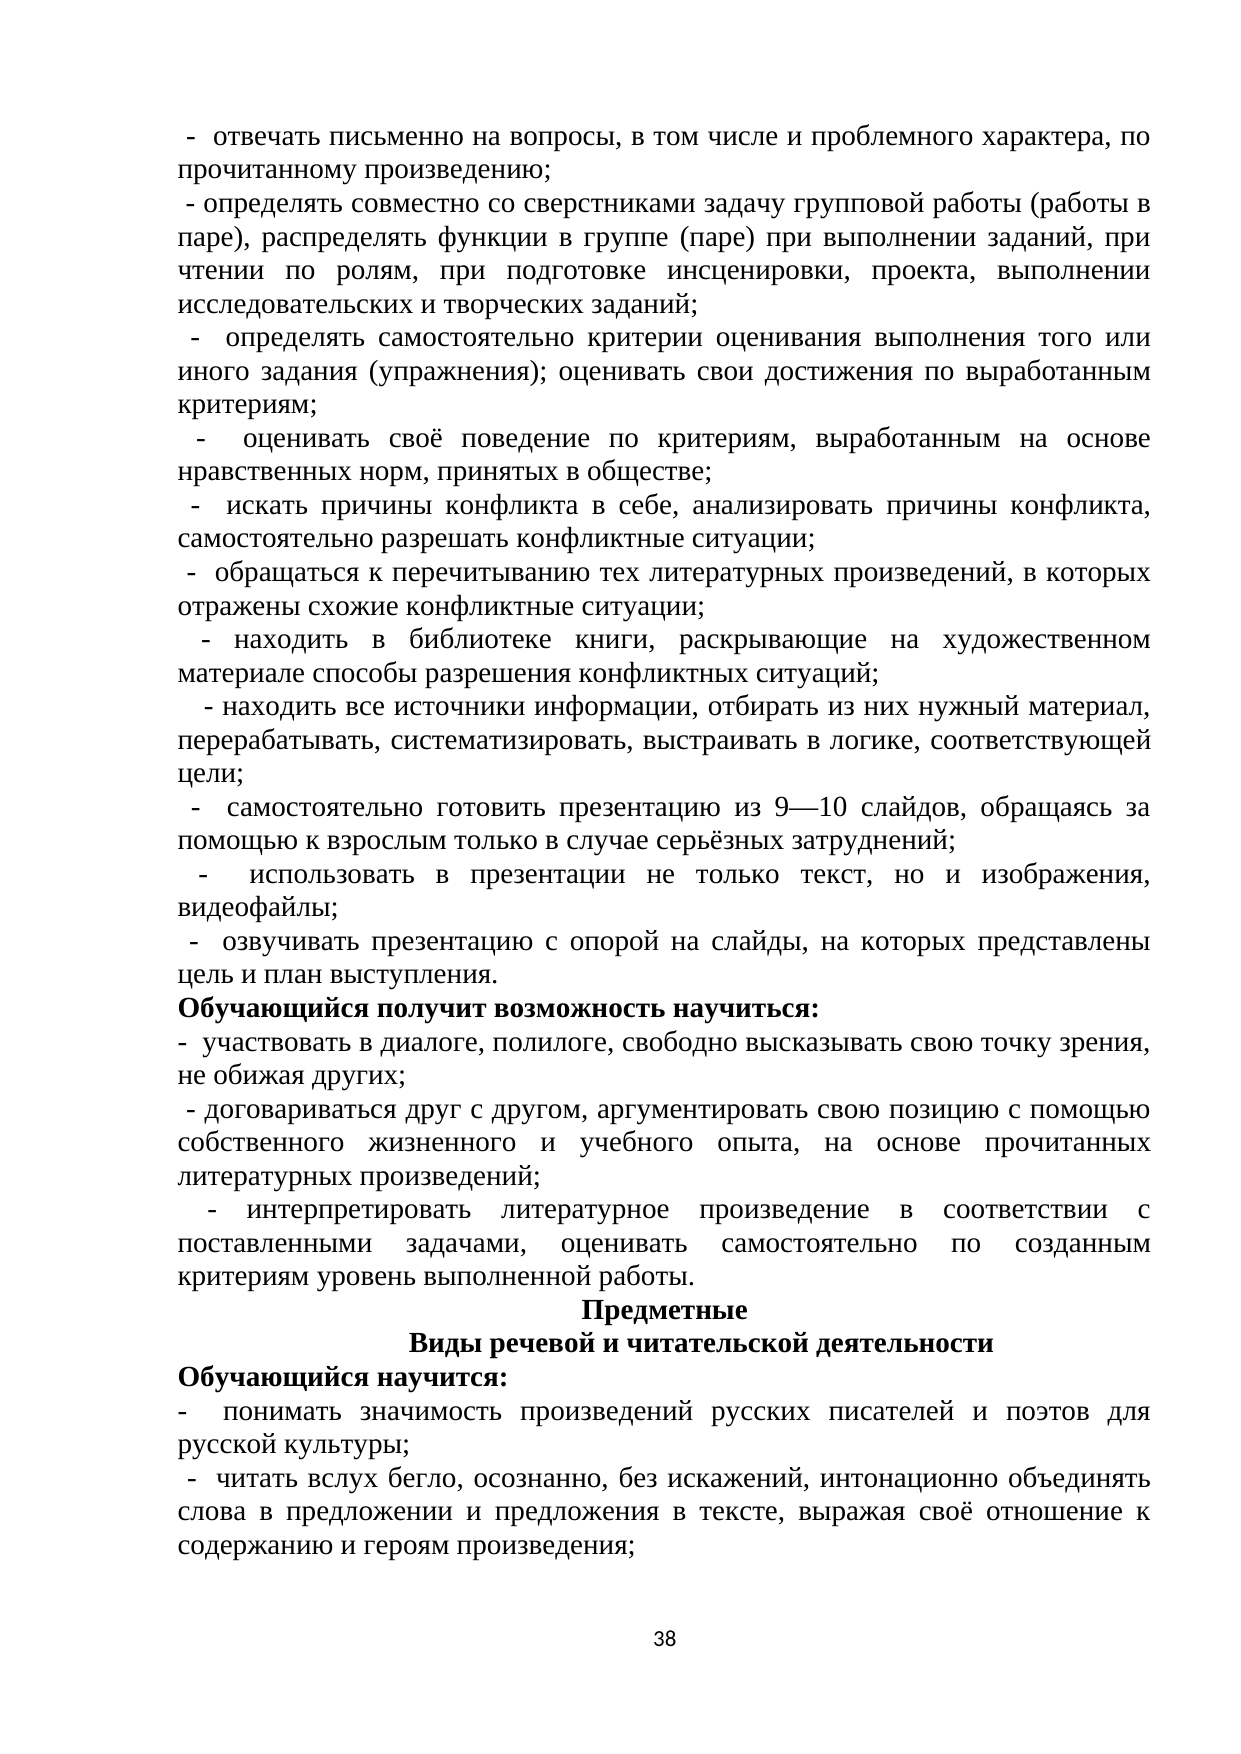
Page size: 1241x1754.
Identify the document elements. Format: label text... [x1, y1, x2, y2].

text - определять самостоятельно критерии оценивания выполнения того или иного задания (упражнения); оценивать свои достижения по выработанным критериям; [177, 319, 1152, 420]
text - обращаться к перечитыванию тех литературных произведений, в которых отражены схожие конфликтные ситуации; [177, 554, 1152, 621]
text Обучающийся получит возможность научиться: [177, 990, 1152, 1024]
text - искать причины конфликта в себе, анализировать причины конфликта, самостоятельно разрешать конфликтные ситуации; [177, 487, 1152, 554]
text - находить в библиотеке книги, раскрывающие на художественном материале способы разрешения конфликтных ситуаций; [177, 621, 1152, 688]
text Обучающийся научится: [177, 1359, 1152, 1393]
text - оценивать своё поведение по критериям, выработанным на основе нравственных норм, принятых в обществе; [177, 420, 1152, 487]
text - самостоятельно готовить презентацию из 9—10 слайдов, обращаясь за помощью к взрослым только в случае серьёзных затруднений; [177, 789, 1152, 856]
text - использовать в презентации не только текст, но и изображения, видеофайлы; [177, 856, 1152, 923]
text - читать вслух бегло, осознанно, без искажений, интонационно объединять слова в предложении и предложения в тексте, выражая своё отношение к содержанию и героям произведения; [177, 1460, 1152, 1560]
text - понимать значимость произведений русских писателей и поэтов для русской культуры; [177, 1393, 1152, 1460]
text - определять совместно со сверстниками задачу групповой работы (работы в паре), распределять функции в группе (паре) при выполнении заданий, при чтении по ролям, при подготовке инсценировки, проекта, выполнении исследовательских и творческих заданий; [177, 185, 1152, 319]
text - находить все источники информации, отбирать из них нужный материал, перерабатывать, систематизировать, выстраивать в логике, соответствующей цели; [177, 688, 1152, 789]
text Предметные [177, 1292, 1152, 1326]
text Виды речевой и читательской деятельности [177, 1326, 1152, 1359]
text - участвовать в диалоге, полилоге, свободно высказывать свою точку зрения, не обижая других; [177, 1024, 1152, 1091]
text - интерпретировать литературное произведение в соответствии с поставленными задачами, оценивать самостоятельно по созданным критериям уровень выполненной работы. [177, 1191, 1152, 1292]
text - отвечать письменно на вопросы, в том числе и проблемного характера, по прочитанному произведению; [177, 118, 1152, 185]
text - озвучивать презентацию с опорой на слайды, на которых представлены цель и план выступления. [177, 923, 1152, 990]
text - договариваться друг с другом, аргументировать свою позицию с помощью собственного жизненного и учебного опыта, на основе прочитанных литературных произведений; [177, 1091, 1152, 1191]
